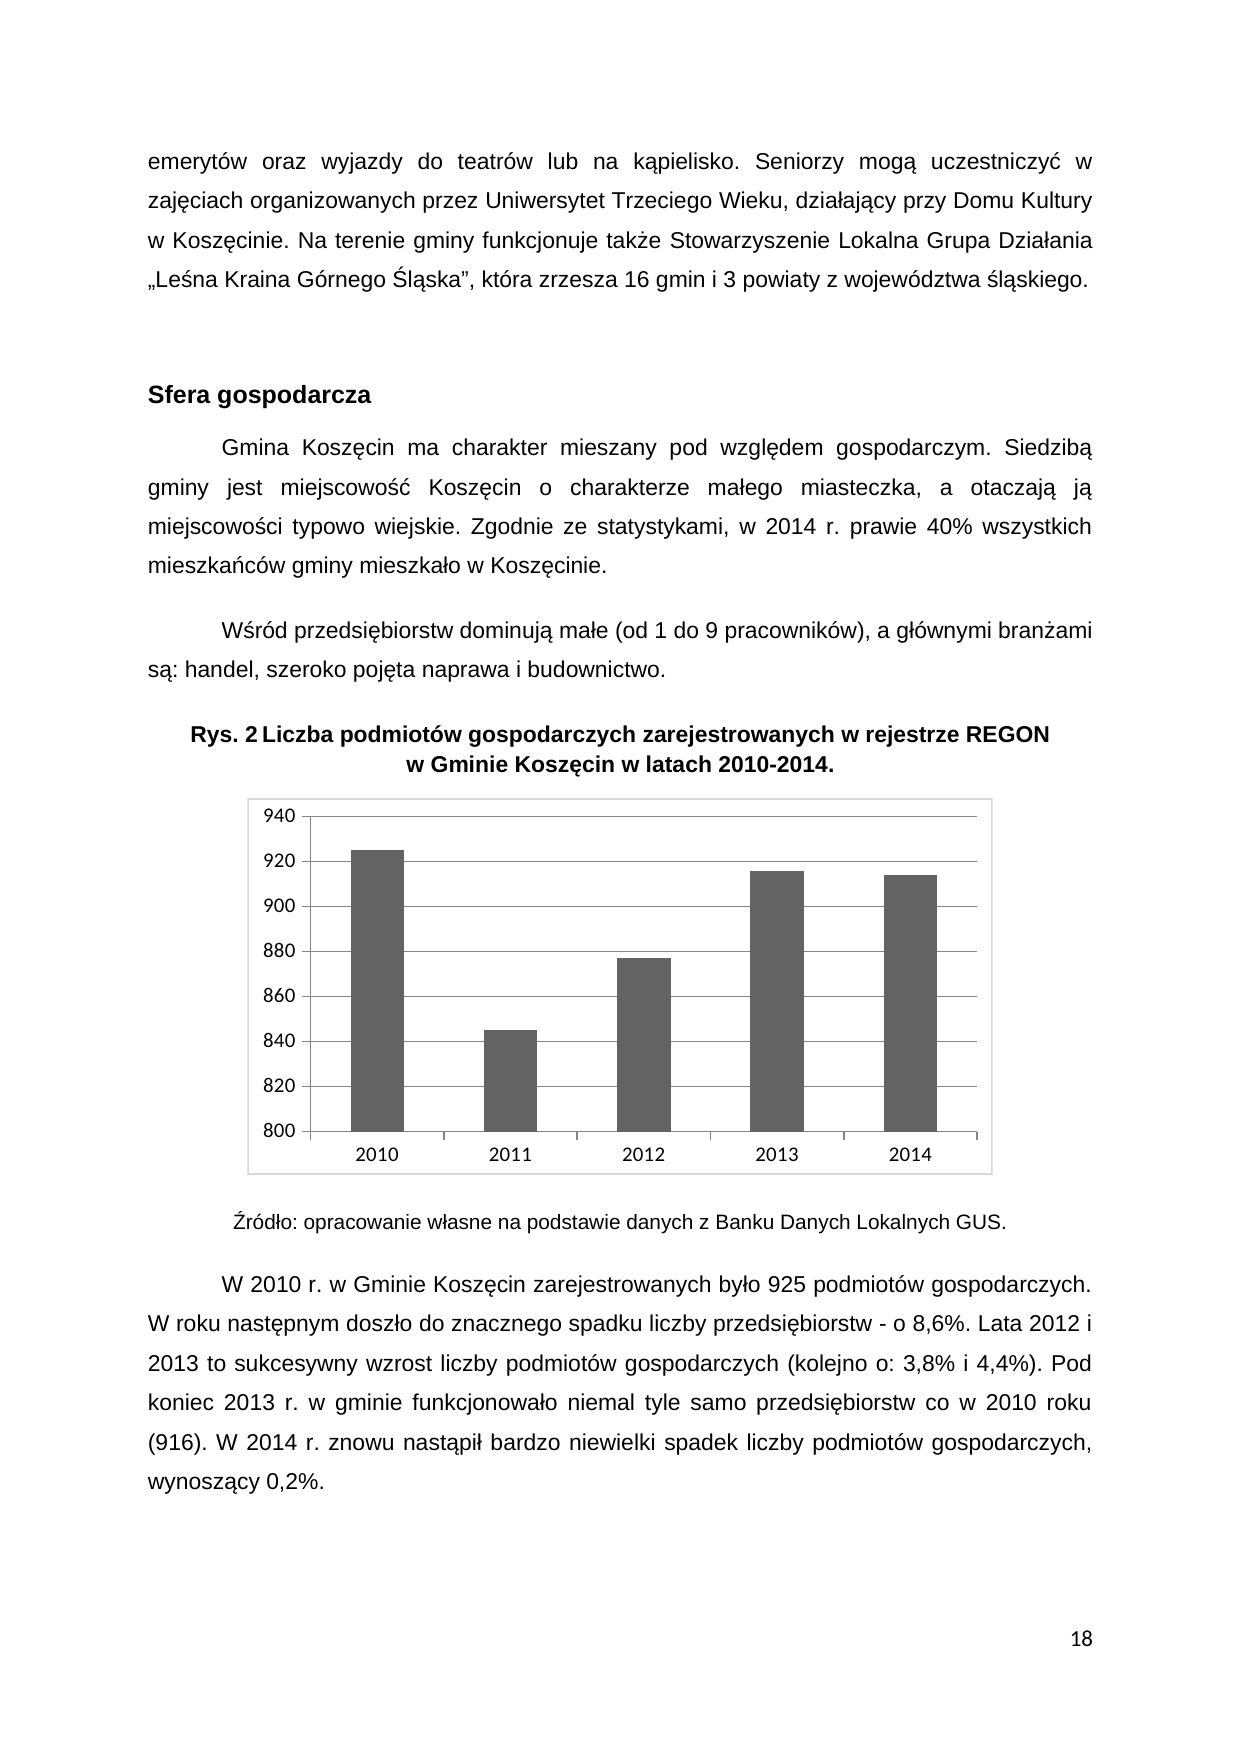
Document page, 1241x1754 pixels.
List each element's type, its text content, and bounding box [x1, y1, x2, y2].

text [148, 148, 1093, 292]
text Sfera gospodarcza [148, 380, 1093, 409]
text Wśród przedsiębiorstw dominują małe (od 1 do 9 pracowników), a głównymi branżami są: handel, szeroko pojęta naprawa i budownictwo. [148, 617, 1093, 683]
text w Gminie Koszęcin w latach 2010-2014. [148, 751, 1093, 777]
text Źródło: opracowanie własne na podstawie danych z Banku Danych Lokalnych GUS. [148, 1210, 1093, 1234]
text Rys. 2 Liczba podmiotów gospodarczych zarejestrowanych w rejestrze REGON [148, 721, 1093, 747]
text W 2010 r. w Gminie Koszęcin zarejestrowanych było 925 podmiotów gospodarczych. W roku następnym doszło do znacznego spadku liczby przedsiębiorstw - o 8,6%. Lata 2012 i 2013 to sukcesywny wzrost liczby podmiotów gospodarczych (kolejno o: 3,8% i 4,4%). Pod koniec 2013 r. w gminie funkcjonowało niemal tyle samo przedsiębiorstw co w 2010 roku (916). W 2014 r. znowu nastąpił bardzo niewielki spadek liczby podmiotów gospodarczych, wynoszący 0,2%. [148, 1271, 1093, 1494]
text Gmina Koszęcin ma charakter mieszany pod względem gospodarczym. Siedzibą gminy jest miejscowość Koszęcin o charakterze małego miasteczka, a otaczają ją miejscowości typowo wiejskie. Zgodnie ze statystykami, w 2014 r. prawie 40% wszystkich mieszkańców gminy mieszkało w Koszęcinie. [148, 434, 1093, 579]
